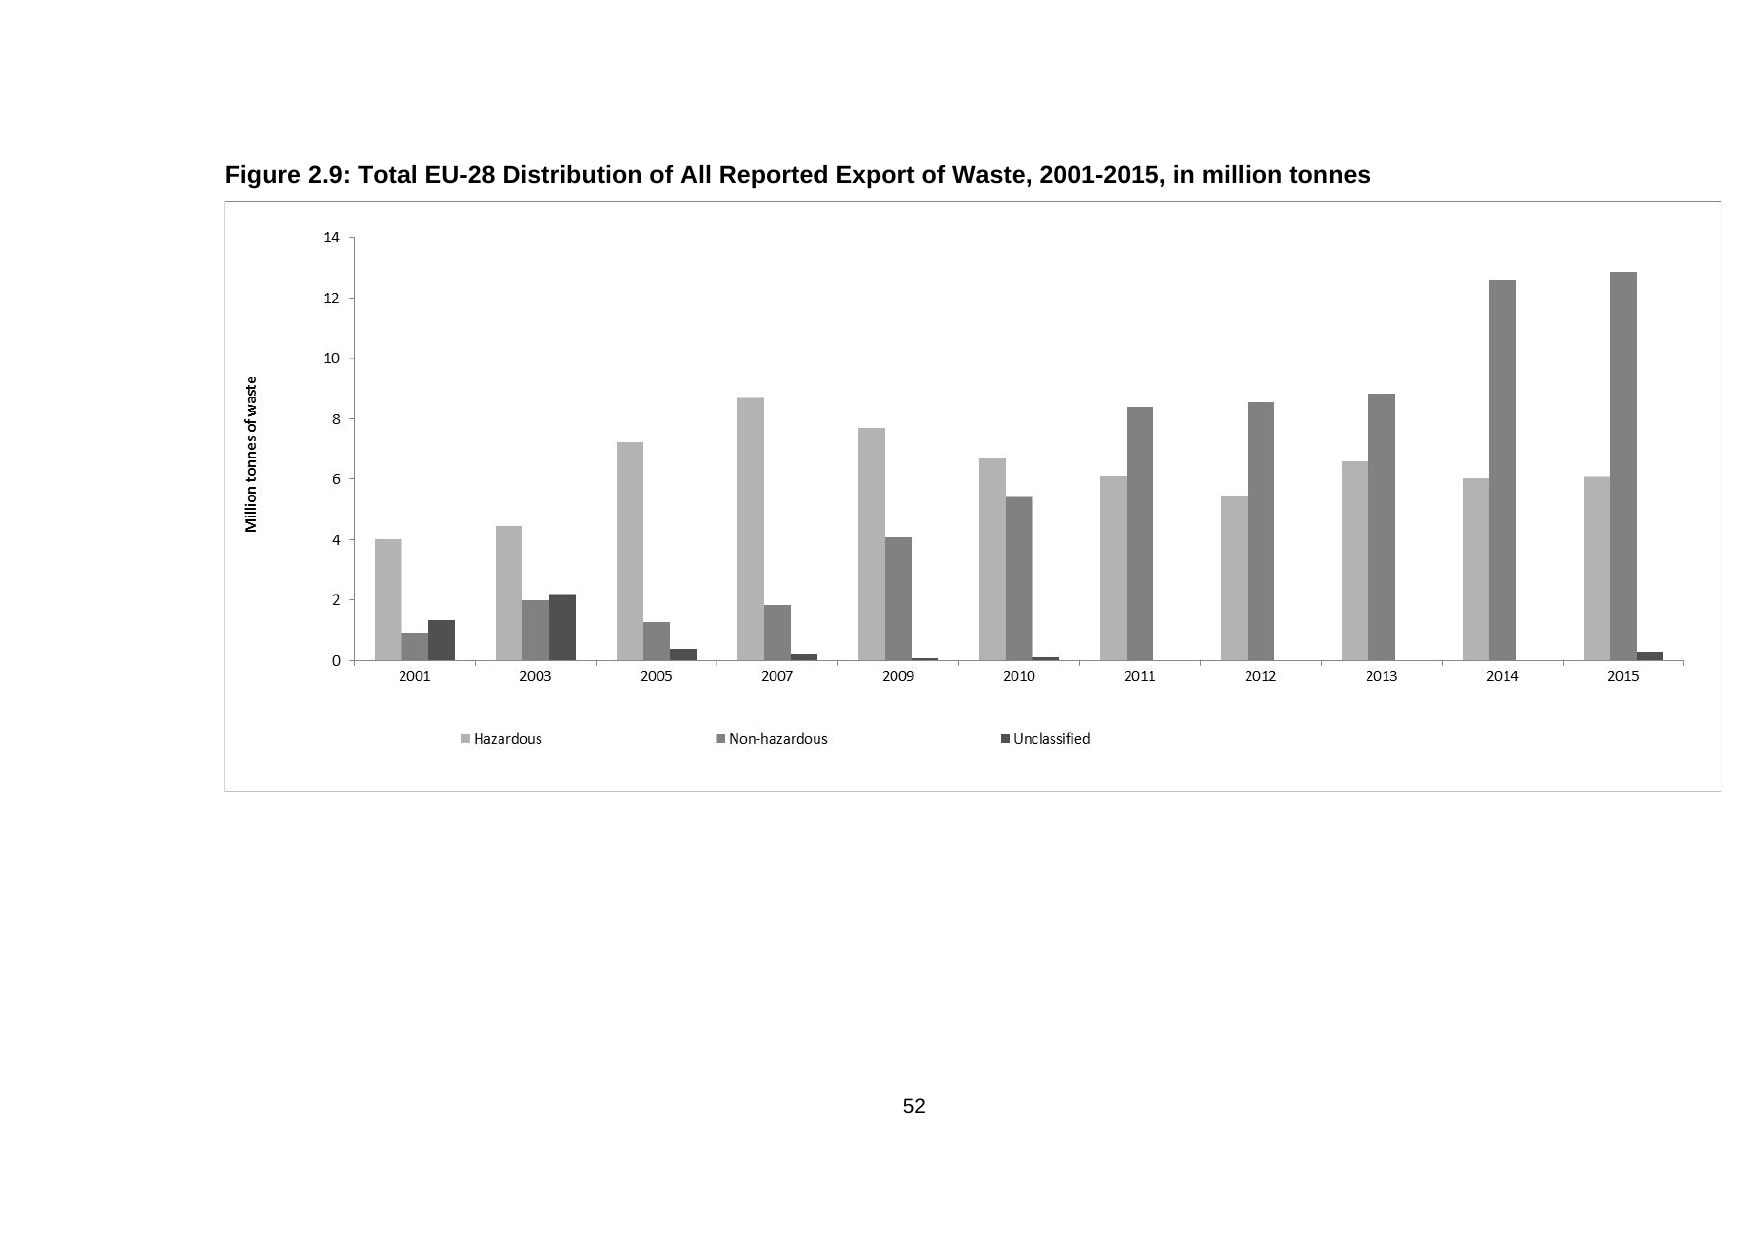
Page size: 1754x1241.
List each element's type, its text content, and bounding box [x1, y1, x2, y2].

text Figure 2.9: Total EU-28 Distribution of All Reported Export of Waste, 2001-2015, in million tonnes [224, 160, 1604, 189]
picture [224, 201, 1722, 792]
